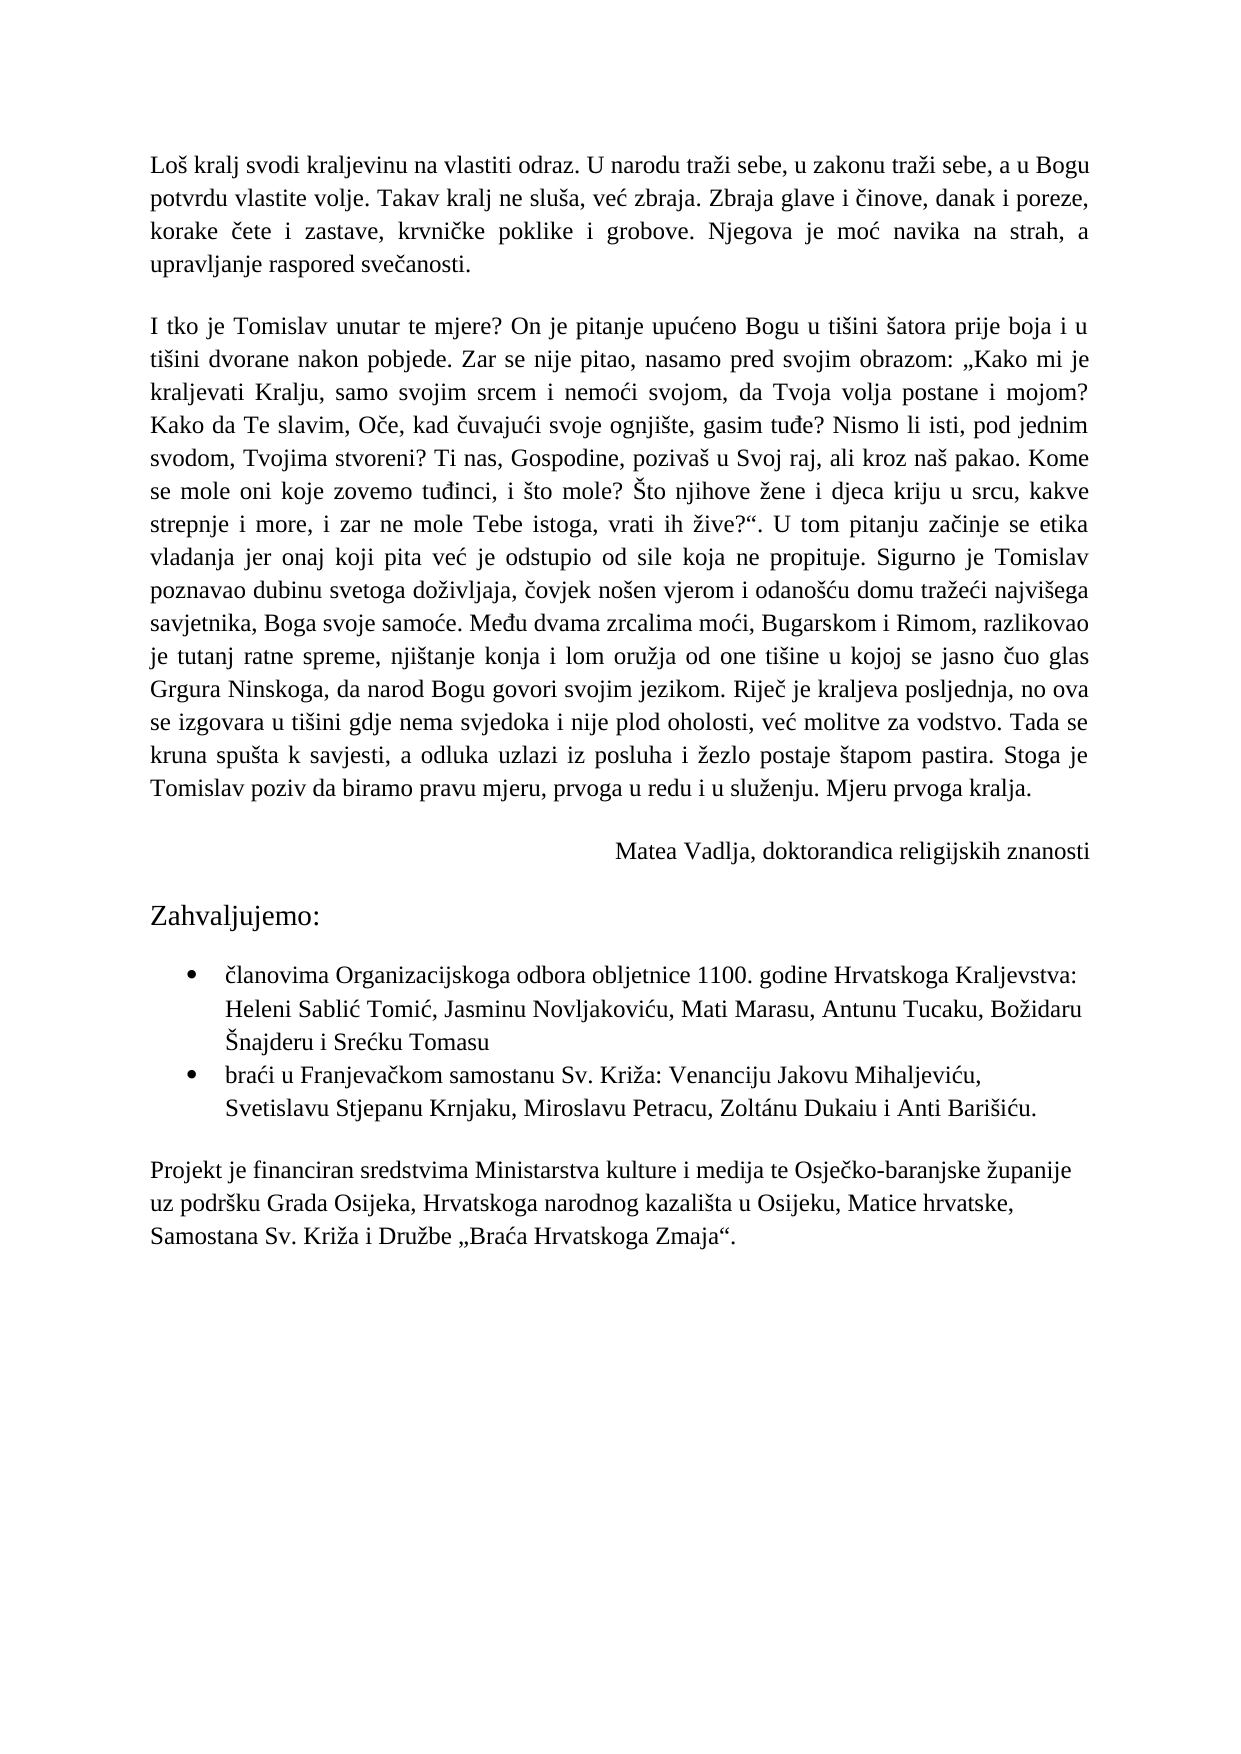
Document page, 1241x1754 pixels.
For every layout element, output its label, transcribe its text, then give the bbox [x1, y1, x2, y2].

text I tko je Tomislav unutar te mjere? On je pitanje upućeno Bogu u tišini šatora prije boja i u tišini dvorane nakon pobjede. Zar se nije pitao, nasamo pred svojim obrazom: „Kako mi je kraljevati Kralju, samo svojim srcem i nemoći svojom, da Tvoja volja postane i mojom? Kako da Te slavim, Oče, kad čuvajući svoje ognjište, gasim tuđe? Nismo li isti, pod jednim svodom, Tvojima stvoreni? Ti nas, Gospodine, pozivaš u Svoj raj, ali kroz naš pakao. Kome se mole oni koje zovemo tuđinci, i što mole? Što njihove žene i djeca kriju u srcu, kakve strepnje i more, i zar ne mole Tebe istoga, vrati ih žive?“. U tom pitanju začinje se etika vladanja jer onaj koji pita već je odstupio od sile koja ne propituje. Sigurno je Tomislav poznavao dubinu svetoga doživljaja, čovjek nošen vjerom i odanošću domu tražeći najvišega savjetnika, Boga svoje samoće. Među dvama zrcalima moći, Bugarskom i Rimom, razlikovao je tutanj ratne spreme, njištanje konja i lom oružja od one tišine u kojoj se jasno čuo glas Grgura Ninskoga, da narod Bogu govori svojim jezikom. Riječ je kraljeva posljednja, no ova se izgovara u tišini gdje nema svjedoka i nije plod oholosti, već molitve za vodstvo. Tada se kruna spušta k savjesti, a odluka uzlazi iz posluha i žezlo postaje štapom pastira. Stoga je Tomislav poziv da biramo pravu mjeru, prvoga u redu i u služenju. Mjeru prvoga kralja. [150, 311, 1090, 802]
text Loš kralj svodi kraljevinu na vlastiti odraz. U narodu traži sebe, u zakonu traži sebe, a u Bogu potvrdu vlastite volje. Takav kralj ne sluša, već zbraja. Zbraja glave i činove, danak i poreze, korake čete i zastave, krvničke poklike i grobove. Njegova je moć navika na strah, a upravljanje raspored svečanosti. [150, 150, 1090, 278]
text Zahvaljujemo: [150, 898, 1090, 931]
list članovima Organizacijskoga odbora obljetnice 1100. godine Hrvatskoga Kraljevstva: Heleni Sablić Tomić, Jasminu Novljakoviću, Mati Marasu, Antunu Tucaku, Božidaru Šnajderu i Srećku Tomasu [187, 961, 1090, 1055]
text Projekt je financiran sredstvima Ministarstva kulture i medija te Osječko-baranjske županije uz podršku Grada Osijeka, Hrvatskoga narodnog kazališta u Osijeku, Matice hrvatske, Samostana Sv. Križa i Družbe „Braća Hrvatskoga Zmaja“. [150, 1184, 1090, 1279]
text Matea Vadlja, doktorandica religijskih znanosti [150, 836, 1090, 864]
list braći u Franjevačkom samostanu Sv. Križa: Venanciju Jakovu Mihaljeviću, Svetislavu Stjepanu Krnjaku, Miroslavu Petracu, Zoltánu Dukaiu i Anti Barišiću. [187, 1089, 1090, 1151]
